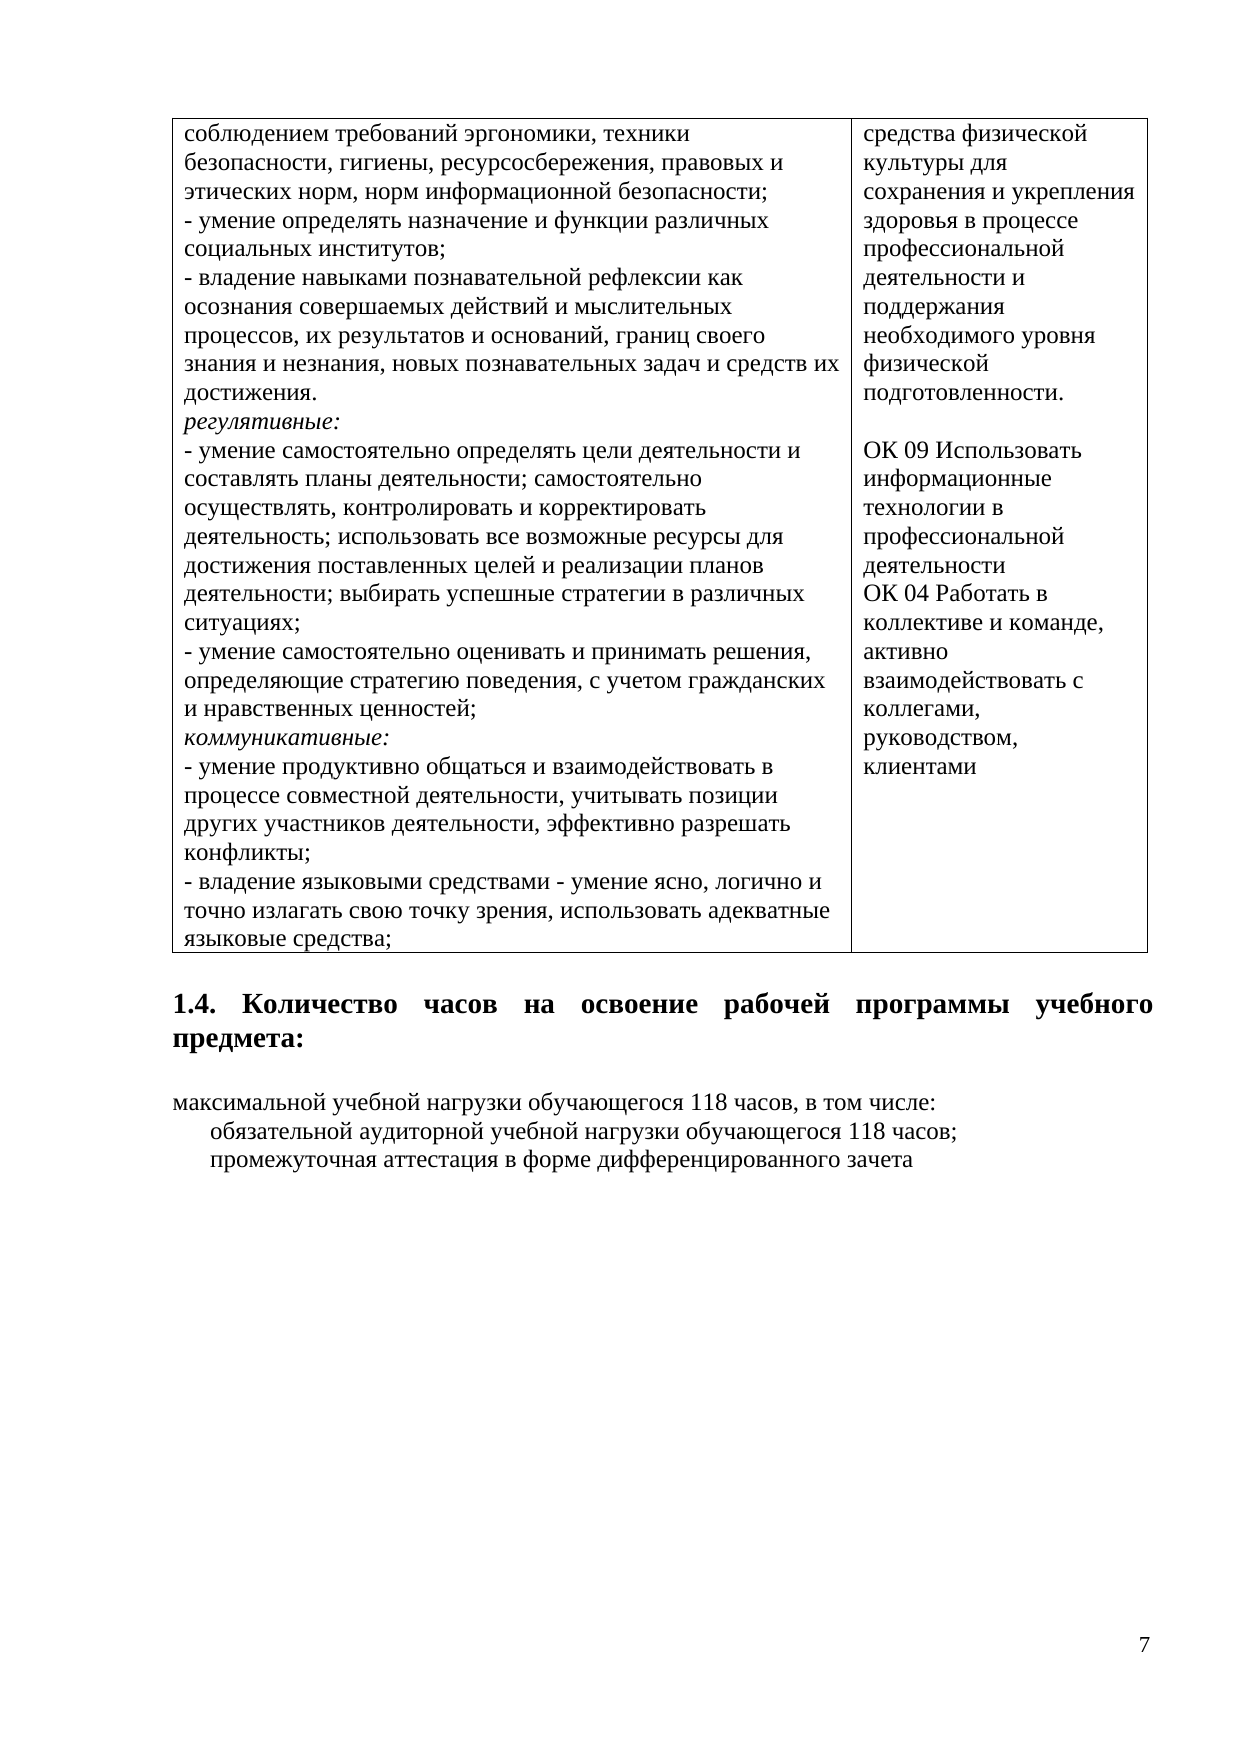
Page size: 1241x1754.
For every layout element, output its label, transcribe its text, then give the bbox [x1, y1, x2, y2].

text максимальной учебной нагрузки обучающегося 118 часов, в том числе: [172, 1087, 1154, 1116]
text 1.4. Количество часов на освоение рабочей программы учебного предмета: [172, 986, 1154, 1053]
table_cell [173, 119, 851, 952]
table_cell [852, 119, 1147, 952]
text обязательной аудиторной учебной нагрузки обучающегося 118 часов; [210, 1116, 1154, 1144]
text промежуточная аттестация в форме дифференцированного зачета [210, 1144, 1154, 1173]
